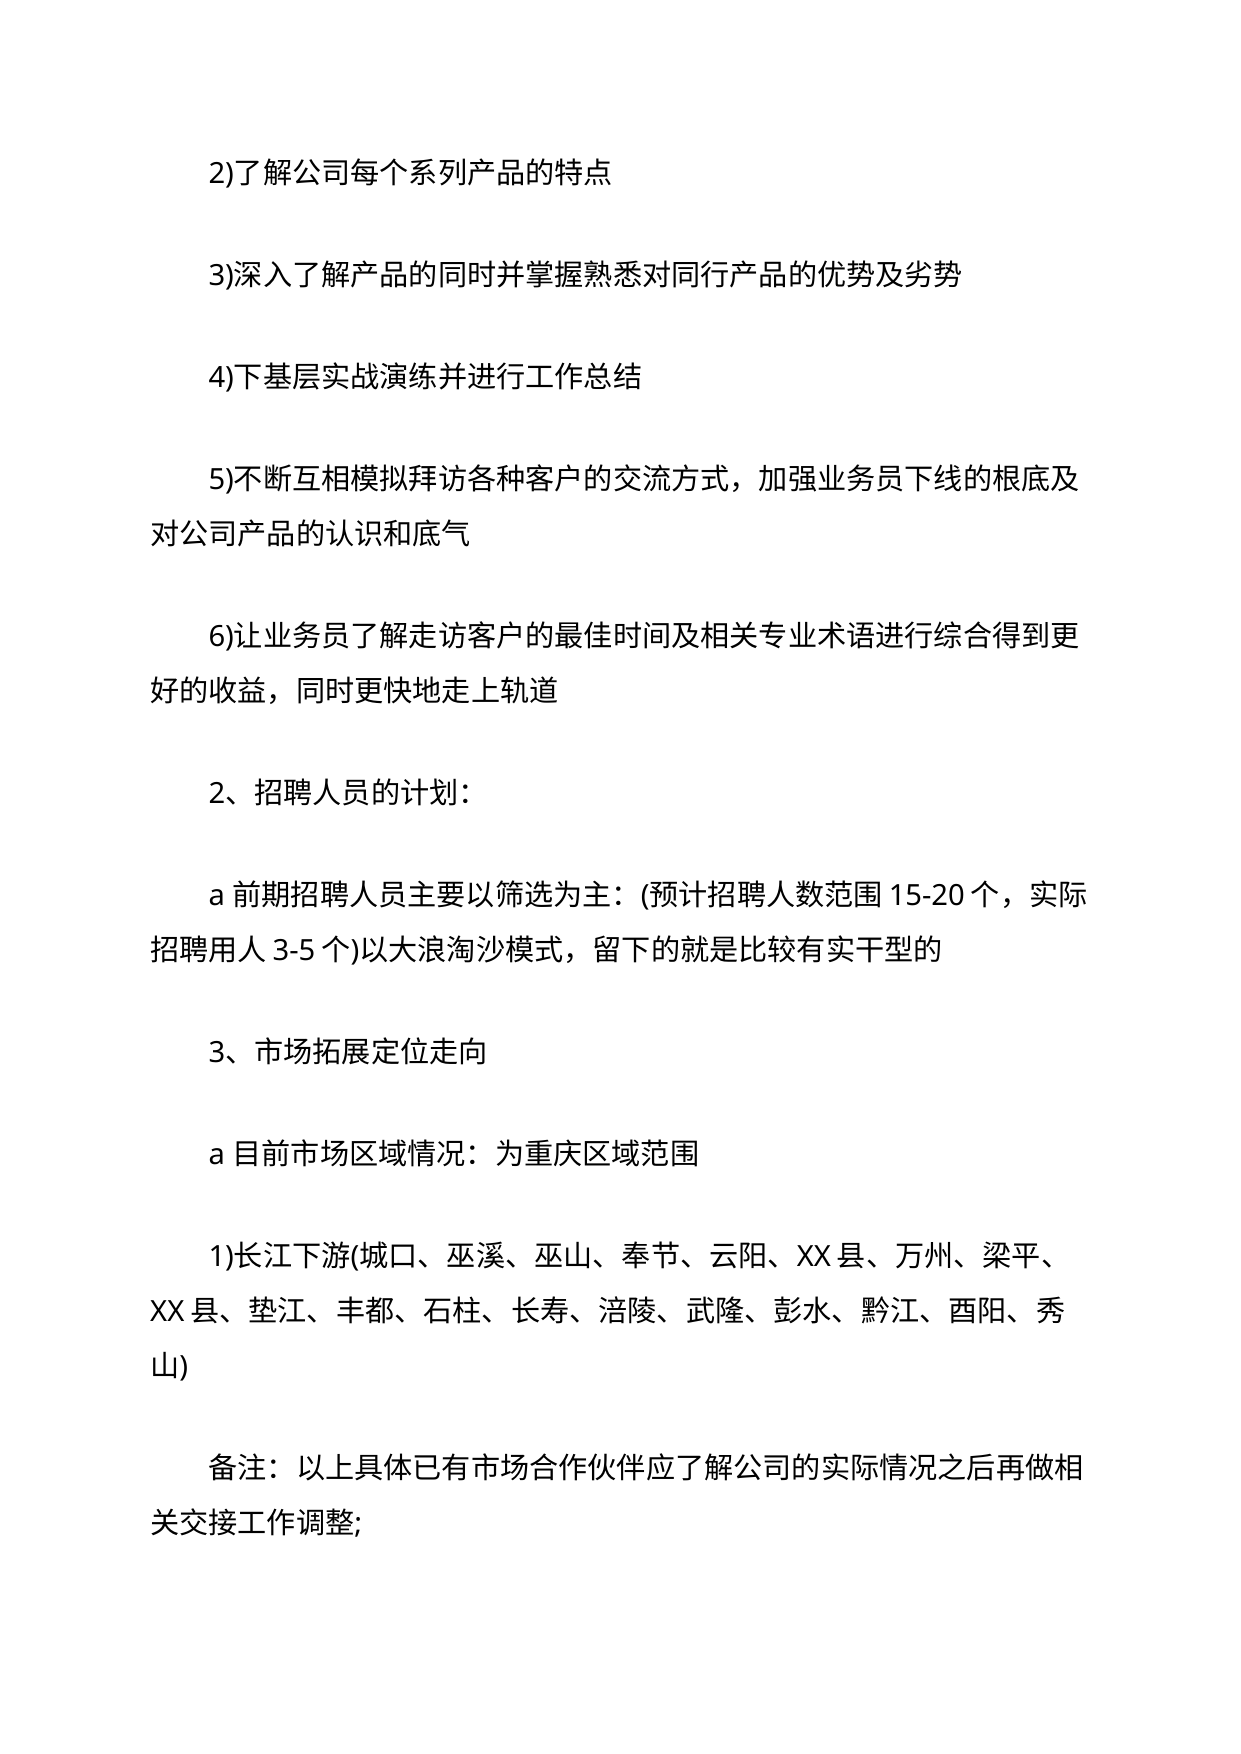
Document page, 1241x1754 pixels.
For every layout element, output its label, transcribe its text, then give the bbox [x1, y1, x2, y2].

text 2、招聘人员的计划： [150, 769, 1090, 812]
text 3)深入了解产品的同时并掌握熟悉对同行产品的优势及劣势 [150, 252, 1090, 294]
text 6)让业务员了解走访客户的最佳时间及相关专业术语进行综合得到更好的收益，同时更快地走上轨道 [150, 613, 1090, 710]
text 3、市场拓展定位走向 [150, 1028, 1090, 1071]
text 4)下基层实战演练并进行工作总结 [150, 354, 1090, 396]
text 1)长江下游(城口、巫溪、巫山、奉节、云阳、XX县、万州、梁平、XX县、垫江、丰都、石柱、长寿、涪陵、武隆、彭水、黔江、酉阳、秀山) [150, 1232, 1090, 1385]
text 5)不断互相模拟拜访各种客户的交流方式，加强业务员下线的根底及对公司产品的认识和底气 [150, 456, 1090, 553]
text a 前期招聘人员主要以筛选为主：(预计招聘人数范围15-20个，实际招聘用人3-5个)以大浪淘沙模式，留下的就是比较有实干型的 [150, 871, 1090, 969]
text 备注：以上具体已有市场合作伙伴应了解公司的实际情况之后再做相关交接工作调整; [150, 1444, 1090, 1542]
text 2)了解公司每个系列产品的特点 [150, 150, 1090, 192]
text a 目前市场区域情况：为重庆区域范围 [150, 1130, 1090, 1173]
